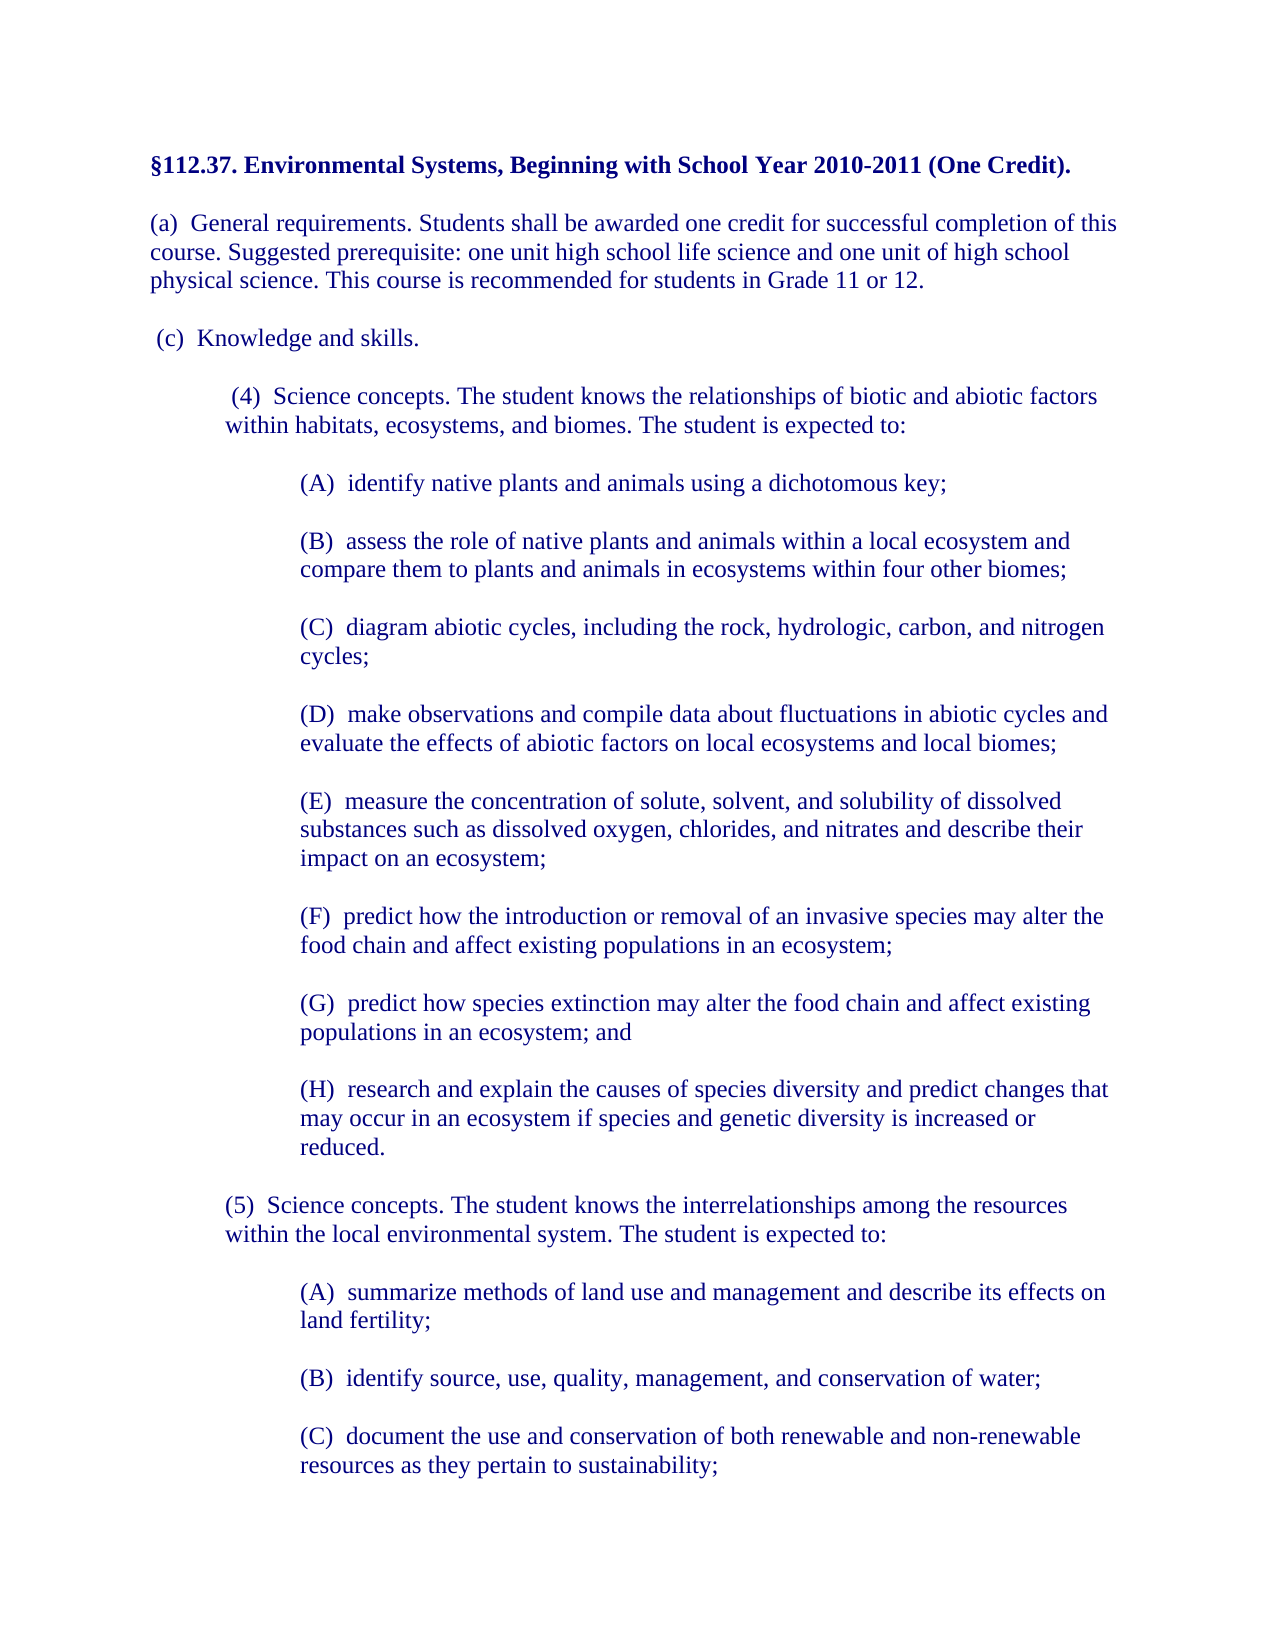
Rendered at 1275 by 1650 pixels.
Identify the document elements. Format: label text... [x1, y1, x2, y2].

text (B) identify source, use, quality, management, and conservation of water; [300, 1363, 1125, 1392]
subtitle §112.37. Environmental Systems, Beginning with School Year 2010-2011 (One Credit). [150, 150, 1125, 179]
text (A) summarize methods of land use and management and describe its effects on land fertility; [300, 1277, 1125, 1334]
text (c) Knowledge and skills. [150, 323, 1125, 352]
text (D) make observations and compile data about fluctuations in abiotic cycles and evaluate the effects of abiotic factors on local ecosystems and local biomes; [300, 699, 1125, 757]
text (E) measure the concentration of solute, solvent, and solubility of dissolved substances such as dissolved oxygen, chlorides, and nitrates and describe their impact on an ecosystem; [300, 786, 1125, 872]
text (a) General requirements. Students shall be awarded one credit for successful completion of this course. Suggested prerequisite: one unit high school life science and one unit of high school physical science. This course is recommended for students in Grade 11 or 12. [150, 208, 1125, 294]
text (5) Science concepts. The student knows the interrelationships among the resources within the local environmental system. The student is expected to: [225, 1190, 1125, 1247]
text (C) diagram abiotic cycles, including the rock, hydrologic, carbon, and nitrogen cycles; [300, 612, 1125, 670]
text (B) assess the role of native plants and animals within a local ecosystem and compare them to plants and animals in ecosystems within four other biomes; [300, 526, 1125, 583]
text (A) identify native plants and animals using a dichotomous key; [300, 468, 1125, 497]
text (4) Science concepts. The student knows the relationships of biotic and abiotic factors within habitats, ecosystems, and biomes. The student is expected to: [225, 381, 1125, 439]
text (G) predict how species extinction may alter the food chain and affect existing populations in an ecosystem; and [300, 988, 1125, 1045]
text (H) research and explain the causes of species diversity and predict changes that may occur in an ecosystem if species and genetic diversity is increased or reduced. [300, 1074, 1125, 1161]
text (F) predict how the introduction or removal of an invasive species may alter the food chain and affect existing populations in an ecosystem; [300, 901, 1125, 959]
text (C) document the use and conservation of both renewable and non-renewable resources as they pertain to sustainability; [300, 1421, 1125, 1479]
